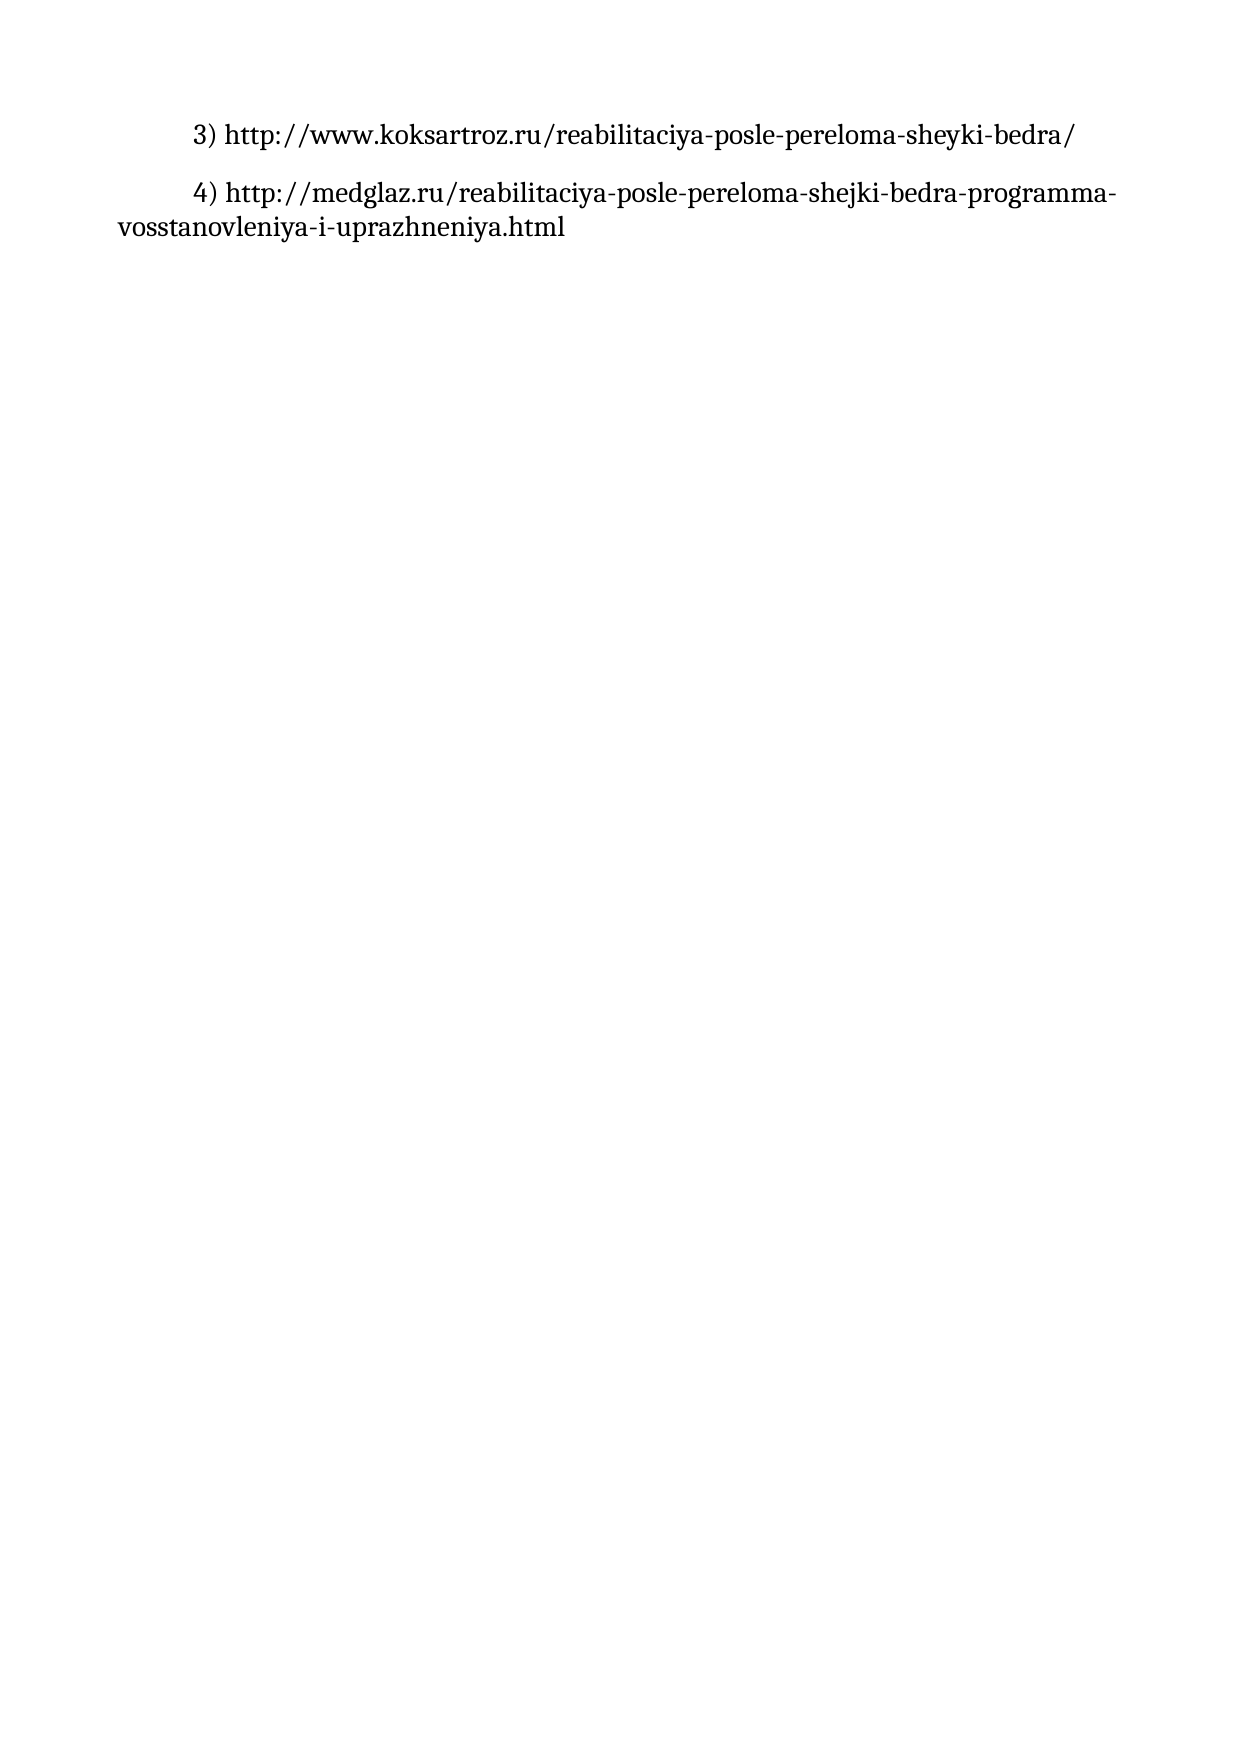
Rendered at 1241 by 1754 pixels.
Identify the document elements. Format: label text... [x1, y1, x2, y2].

subtitle 3) http://www.koksartroz.ru/reabilitaciya-posle-pereloma-sheyki-bedra/ [118, 118, 1152, 152]
subtitle 4) http://medglaz.ru/reabilitaciya-posle-pereloma-shejki-bedra-programma- vosstanovleniya-i-uprazhneniya.html [118, 177, 1152, 244]
